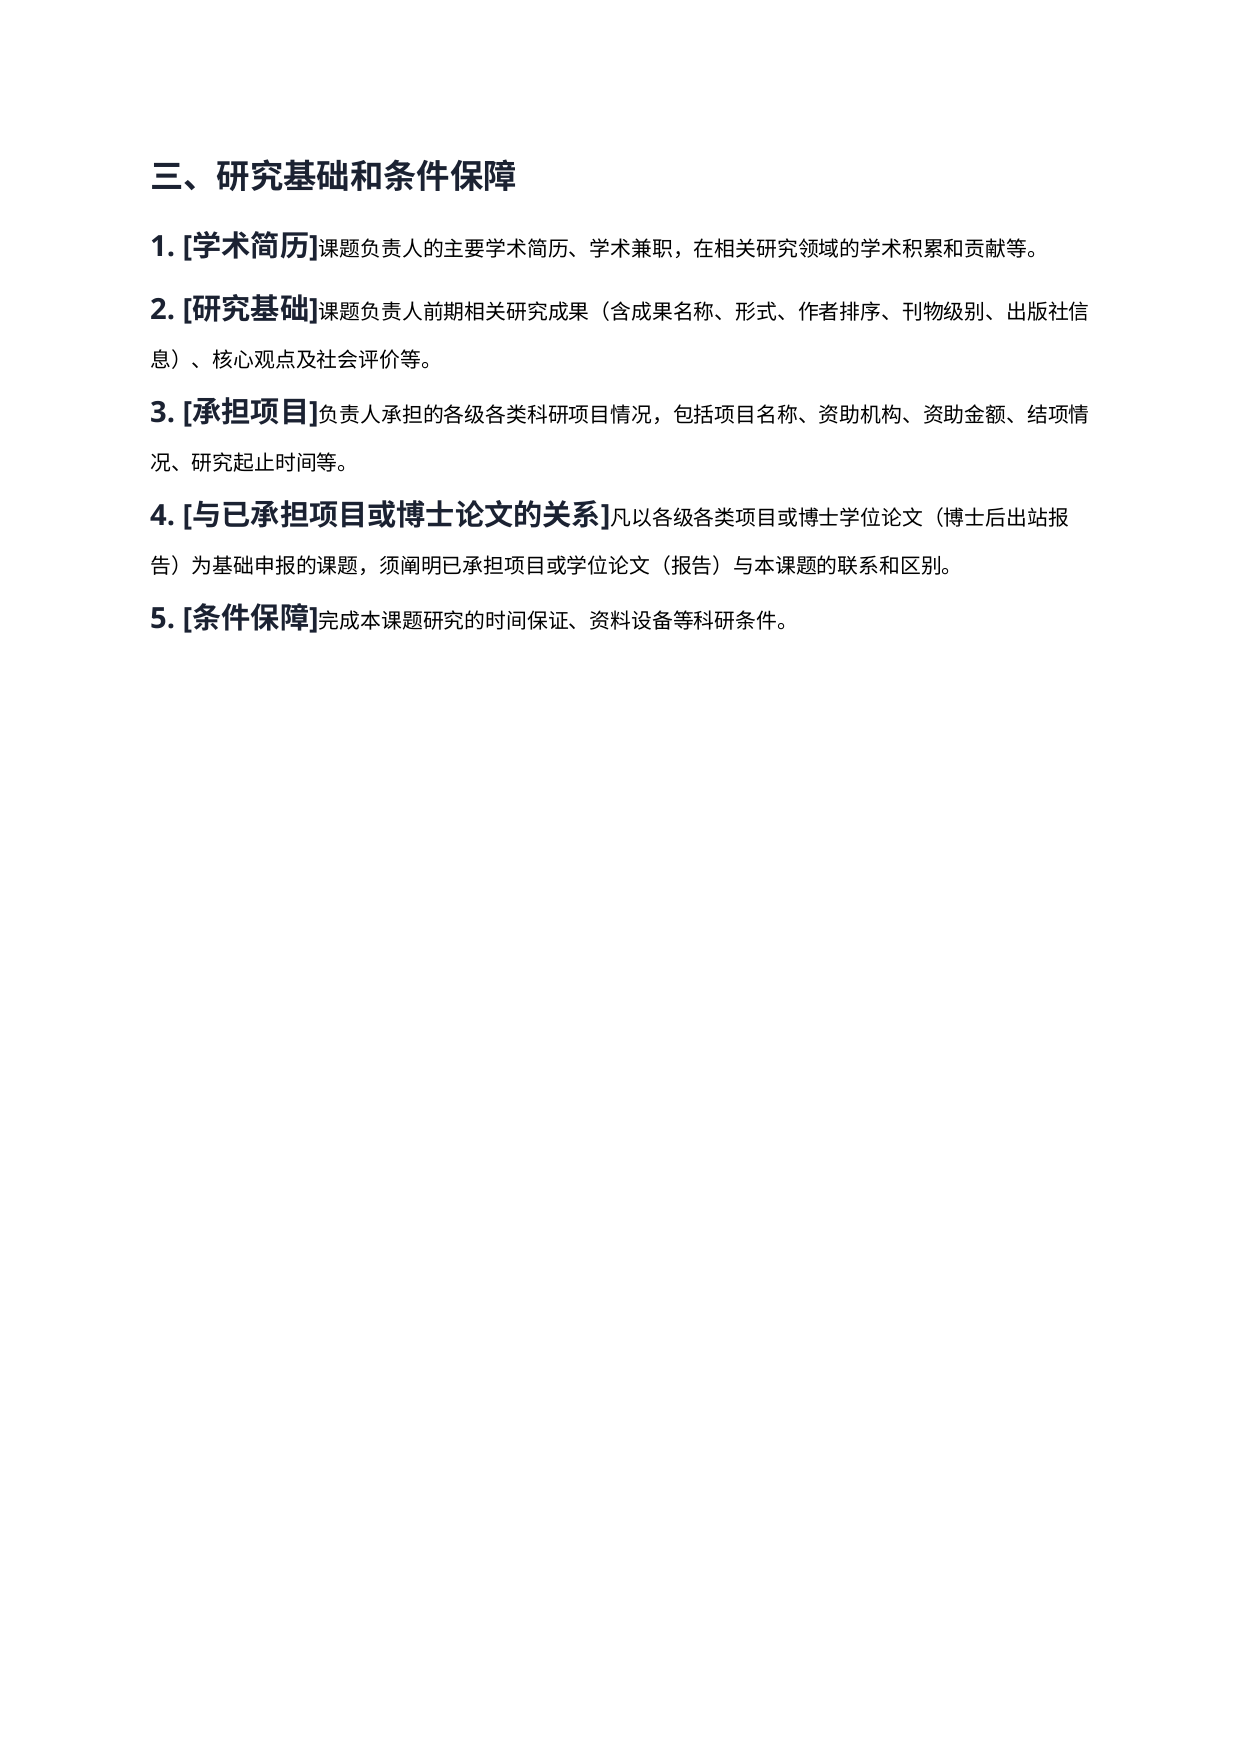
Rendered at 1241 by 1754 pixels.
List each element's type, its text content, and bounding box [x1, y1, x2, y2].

text 三、研究基础和条件保障 [150, 150, 1090, 198]
text 3. [承担项目]负责人承担的各级各类科研项目情况，包括项目名称、资助机构、资助金额、结项情况、研究起止时间等。 [150, 389, 1090, 476]
text 4. [与已承担项目或博士论文的关系]凡以各级各类项目或博士学位论文（博士后出站报告）为基础申报的课题，须阐明已承担项目或学位论文（报告）与本课题的联系和区别。 [150, 491, 1090, 579]
text 2. [研究基础]课题负责人前期相关研究成果（含成果名称、形式、作者排序、刊物级别、出版社信息）、核心观点及社会评价等。 [150, 286, 1090, 373]
text 1. [学术简历]课题负责人的主要学术简历、学术兼职，在相关研究领域的学术积累和贡献等。 [150, 222, 1090, 265]
text 5. [条件保障]完成本课题研究的时间保证、资料设备等科研条件。 [150, 594, 1090, 637]
